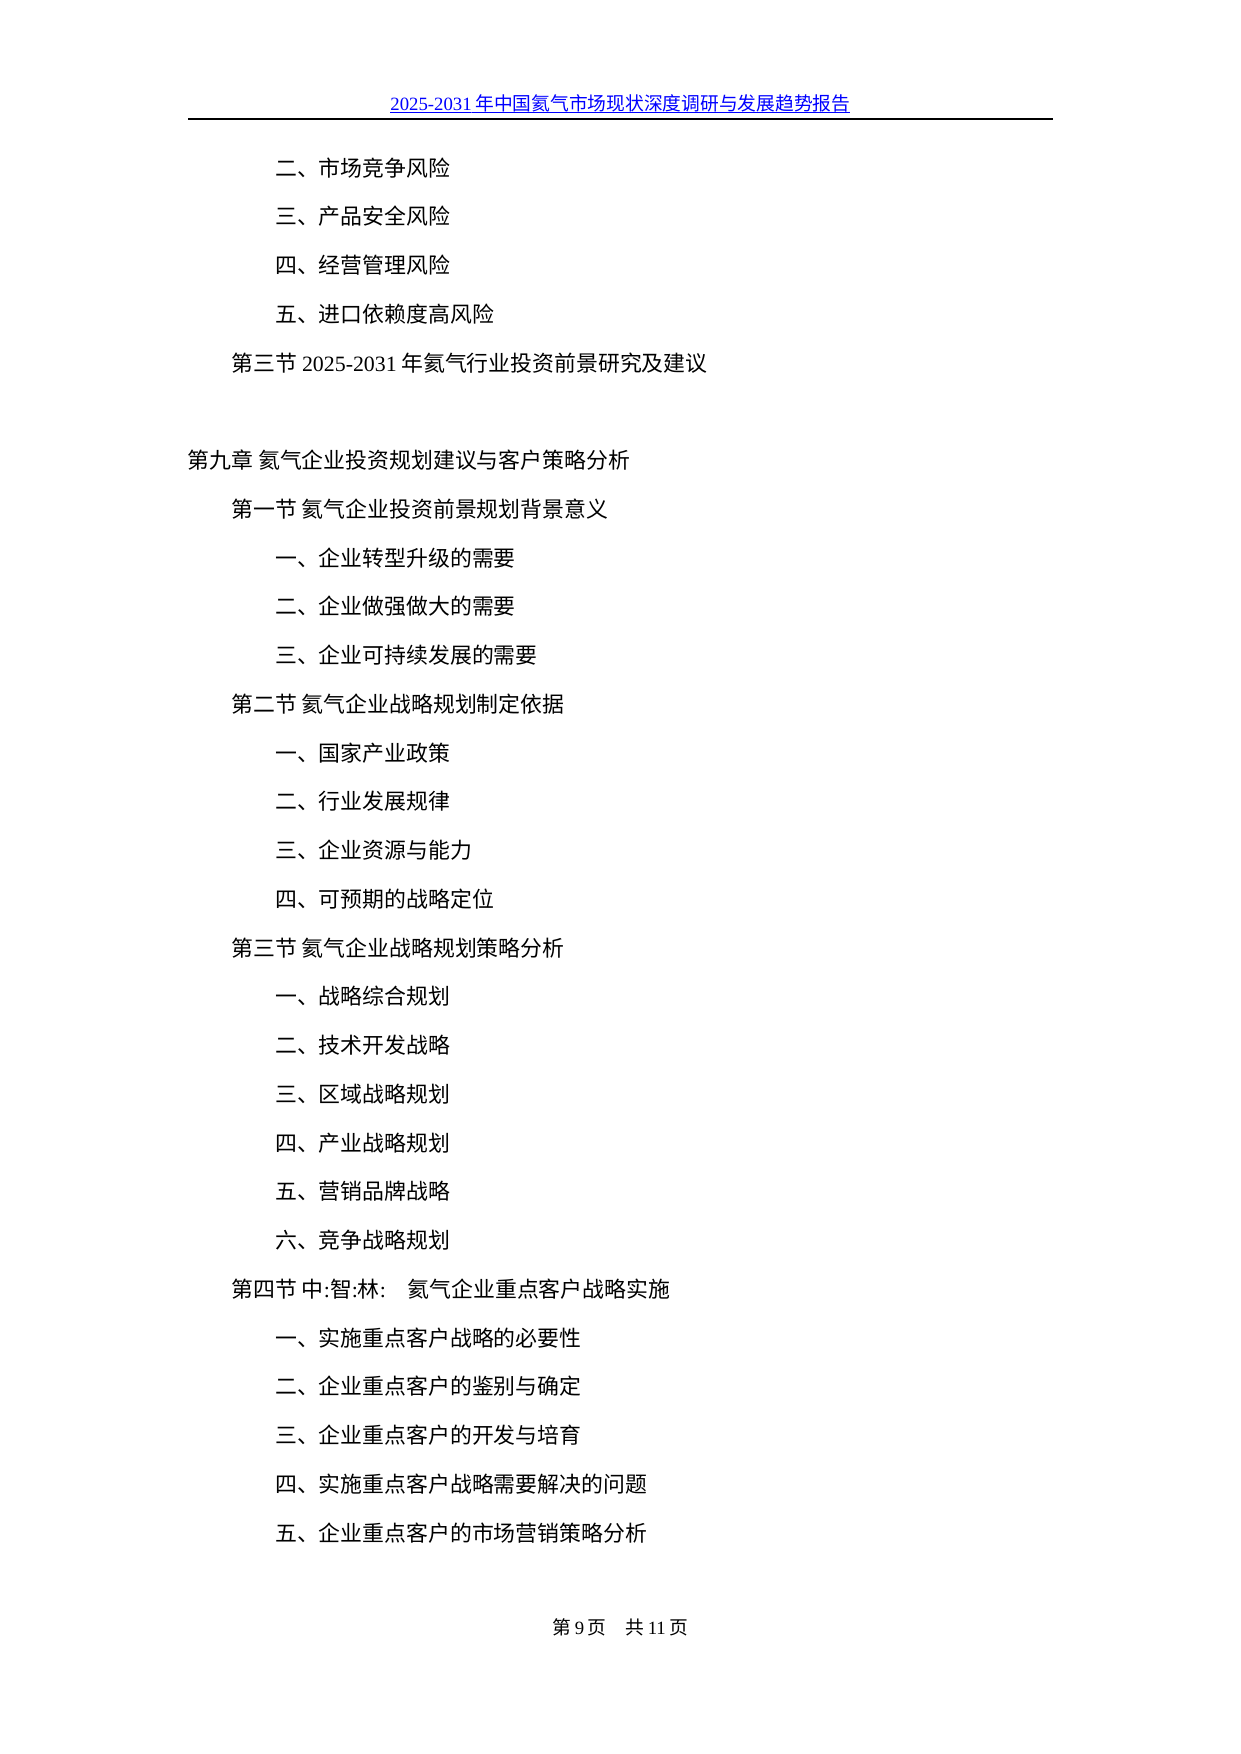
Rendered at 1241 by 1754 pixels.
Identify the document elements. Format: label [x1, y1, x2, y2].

text [187, 150, 1053, 1548]
